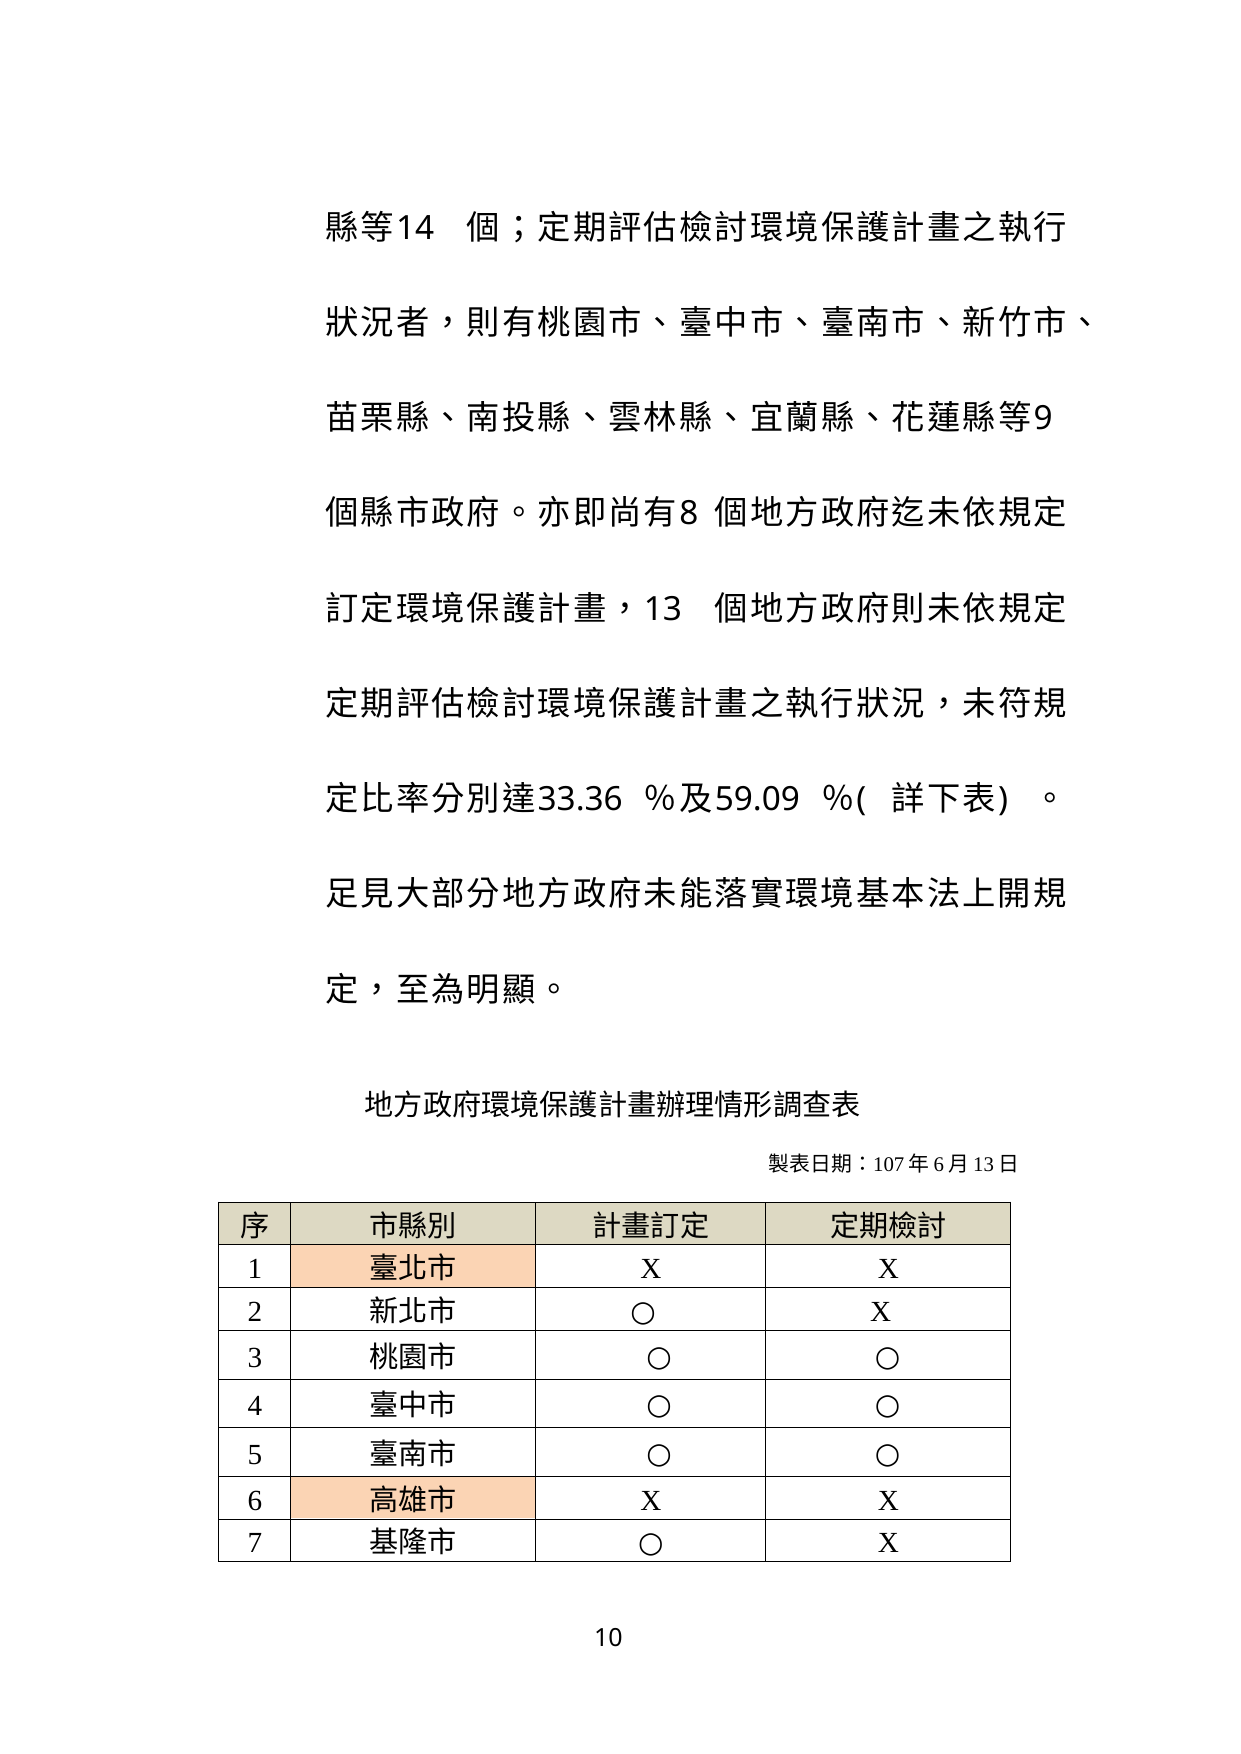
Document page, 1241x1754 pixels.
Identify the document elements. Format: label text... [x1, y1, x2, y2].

table_cell 3 [219, 1331, 290, 1378]
table_cell 臺中市 [291, 1380, 535, 1427]
table_cell X [766, 1245, 1010, 1287]
table_cell ○ [766, 1380, 1010, 1427]
table_cell 高雄市 [291, 1477, 535, 1518]
table_cell ○ [536, 1428, 765, 1476]
table_cell 桃園市 [291, 1331, 535, 1378]
table_cell 5 [219, 1428, 290, 1476]
table_cell 2 [219, 1288, 290, 1330]
table_cell 新北市 [291, 1288, 535, 1330]
table_cell 7 [219, 1520, 290, 1561]
table_cell 1 [219, 1245, 290, 1287]
table_cell X [766, 1520, 1010, 1561]
table_cell 4 [219, 1380, 290, 1427]
table_cell X [766, 1288, 1010, 1330]
text 地方政府環境保護計畫辦理情形調查表 [148, 1082, 1077, 1124]
table_header 定期檢討 [766, 1203, 1010, 1244]
table_cell ○ [536, 1288, 765, 1330]
table_cell ○ [766, 1428, 1010, 1476]
table_cell X [536, 1245, 765, 1287]
table_cell X [766, 1477, 1010, 1518]
table_cell ○ [536, 1331, 765, 1378]
table_cell 臺南市 [291, 1428, 535, 1476]
table_header 市縣別 [291, 1203, 535, 1244]
table_cell ○ [536, 1380, 765, 1427]
table_cell 基隆市 [291, 1520, 535, 1561]
table_cell 6 [219, 1477, 290, 1518]
table_cell 臺北市 [291, 1245, 535, 1287]
table_cell X [536, 1477, 765, 1518]
table_header 序 [219, 1203, 290, 1244]
table_header 計畫訂定 [536, 1203, 765, 1244]
text 製表日期：107年6月13日 [113, 1148, 1019, 1178]
table_cell ○ [536, 1520, 765, 1561]
table_cell ○ [766, 1331, 1010, 1378]
